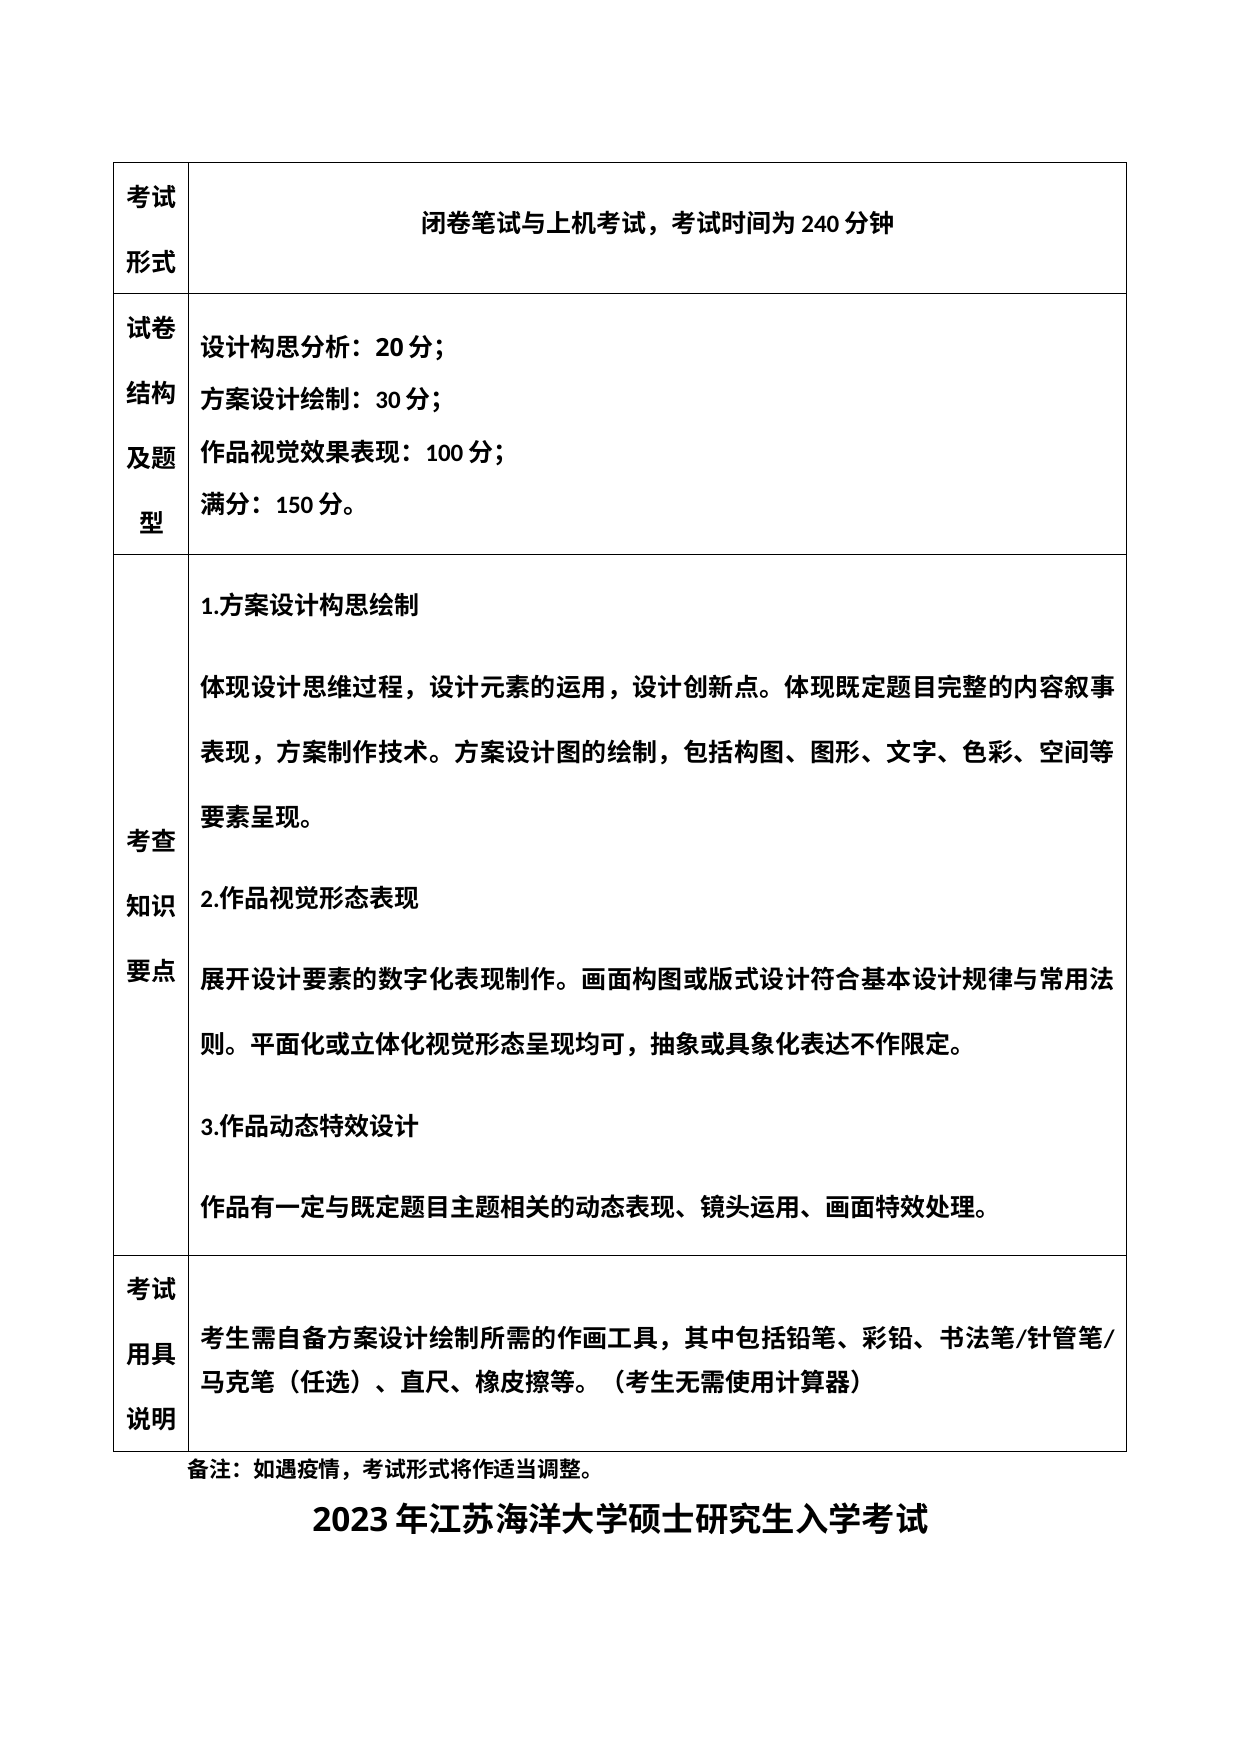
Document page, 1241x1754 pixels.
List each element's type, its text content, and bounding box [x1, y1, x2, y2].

table_cell 考生需自备方案设计绘制所需的作画工具，其中包括铅笔、彩铅、书法笔/针管笔/马克笔（任选）、直尺、橡皮擦等。（考生无需使用计算器） [189, 1256, 1126, 1451]
table_cell 设计构思分析：20分； 方案设计绘制：30分； 作品视觉效果表现：100分； 满分：150分。 [189, 294, 1126, 554]
table_cell 1.方案设计构思绘制 体现设计思维过程，设计元素的运用，设计创新点。体现既定题目完整的内容叙事表现，方案制作技术。方案设计图的绘制，包括构图、图形、文字、色彩、空间等要素呈现。 2.作品视觉形态表现 展开设计要素的数字化表现制作。画面构图或版式设计符合基本设计规律与常用法则。平面化或立体化视觉形态呈现均可，抽象或具象化表达不作限定。 3.作品动态特效设计 作品有一定与既定题目主题相关的动态表现、镜头运用、画面特效处理。 [189, 555, 1126, 1254]
table_cell 闭卷笔试与上机考试，考试时间为240分钟 [189, 163, 1126, 293]
table_cell 考查知识要点 [114, 555, 188, 1254]
text 2023年江苏海洋大学硕士研究生入学考试 [187, 1484, 1053, 1549]
text 备注：如遇疫情，考试形式将作适当调整。 [187, 1452, 1053, 1484]
table_cell 试卷结构及题型 [114, 294, 188, 554]
table_cell 考试形式 [114, 163, 188, 293]
table_cell 考试用具说明 [114, 1256, 188, 1451]
